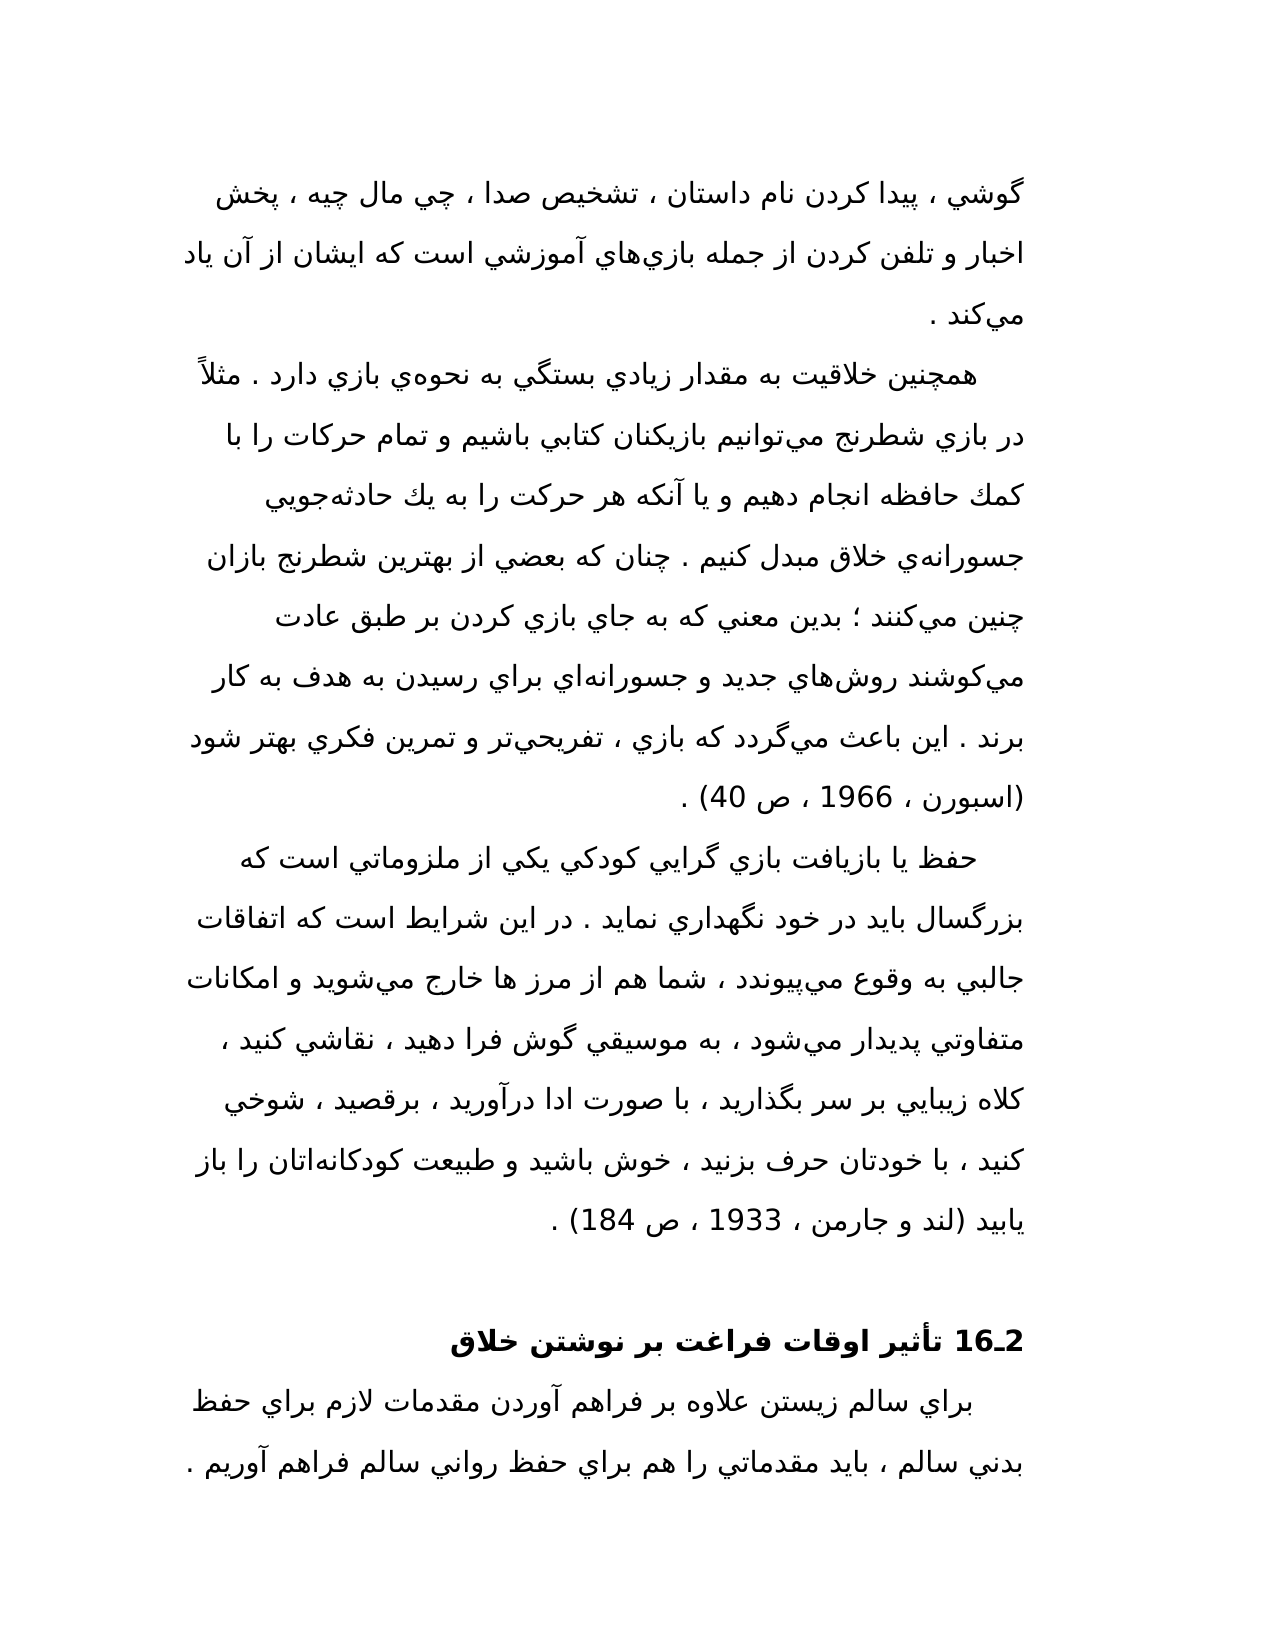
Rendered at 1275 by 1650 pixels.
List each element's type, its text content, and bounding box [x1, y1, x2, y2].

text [169, 1358, 1025, 1479]
subtitle 2ـ16 تأثير اوقات فراغت بر نوشتن خلاق [169, 1298, 1025, 1358]
text همچنين خلاقيت به مقدار زيادي بستگي به نحوه‌ي بازي دارد . مثلاً در بازي شطرنج مي‌توانيم بازيكنان كتابي باشيم و تمام حركات را با كمك حافظه انجام دهيم و يا آنكه هر حركت را به يك حادثه‌جويي جسورانه‌ي خلاق مبدل كنيم . چنان‌ كه بعضي از بهترين شطرنج بازان چنين مي‌كنند ؛ بدين معني كه به جاي بازي كردن بر طبق عادت مي‌كوشند روش‌هاي جديد و جسورانه‌اي براي رسيدن به هدف به كار برند . اين باعث مي‌گردد كه بازي ، تفريحي‌تر و تمرين فكري بهتر شود (اسبورن ، 1966 ، ص 40) . [169, 331, 1025, 814]
text حفظ يا بازيافت بازي گرايي كودكي يكي از ملزوماتي است كه بزرگسال بايد در خود نگهداري نمايد . در اين شرايط است كه اتفاقات جالبي به وقوع مي‌پيوندد ، شما هم از مرز ها خارج مي‌شويد و امكانات متفاوتي پديدار مي‌شود ، به موسيقي گوش فرا دهيد ، نقاشي كنيد ، كلاه زيبايي بر سر بگذاريد ، با صورت ادا درآوريد ، برقصيد ، شوخي كنيد ، با خودتان حرف بزنيد ، خوش باشيد و طبيعت كودكانه‌ا‌تان را باز يابيد (لند و جارمن ، 1933 ، ص 184) . [169, 814, 1025, 1237]
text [169, 150, 1025, 331]
